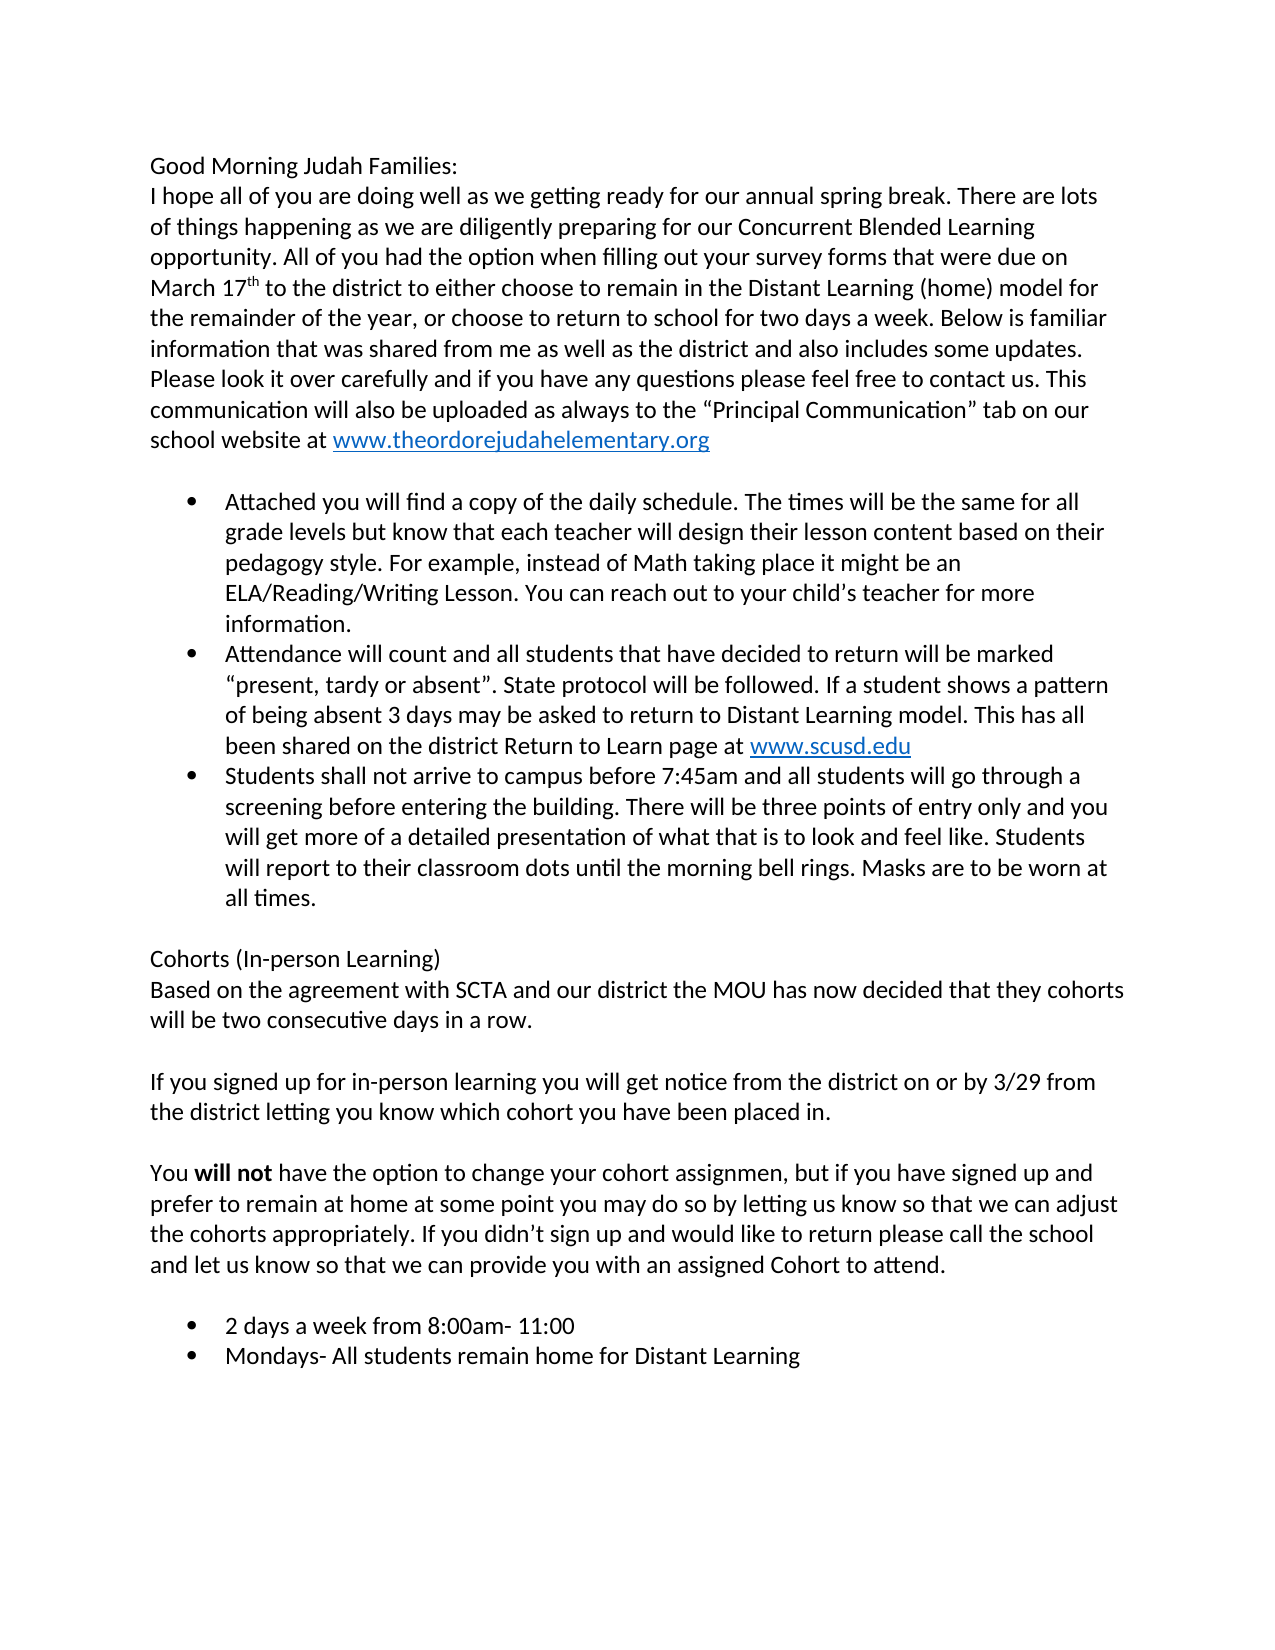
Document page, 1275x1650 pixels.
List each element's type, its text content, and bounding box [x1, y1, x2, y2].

text If you signed up for in-person learning you will get notice from the district on or by 3/29 from the district letting you know which cohort you have been placed in. [150, 1066, 1125, 1127]
list Mondays- All students remain home for Distant Learning [187, 1340, 1125, 1371]
list 2 days a week from 8:00am- 11:00 [187, 1310, 1125, 1340]
list Attendance will count and all students that have decided to return will be marked “present, tardy or absent”. State protocol will be followed. If a student shows a pattern of being absent 3 days may be asked to return to Distant Learning model. This has all been shared on the district Return to Learn page at www.scusd.edu [187, 638, 1125, 760]
text Based on the agreement with SCTA and our district the MOU has now decided that they cohorts will be two consecutive days in a row. [150, 974, 1125, 1035]
list Students shall not arrive to campus before 7:45am and all students will go through a screening before entering the building. There will be three points of entry only and you will get more of a detailed presentation of what that is to look and feel like. Students will report to their classroom dots until the morning bell rings. Masks are to be worn at all times. [187, 760, 1125, 913]
text Cohorts (In-person Learning) [150, 943, 1125, 974]
text I hope all of you are doing well as we getting ready for our annual spring break. There are lots of things happening as we are diligently preparing for our Concurrent Blended Learning opportunity. All of you had the option when filling out your survey forms that were due on March 17th to the district to either choose to remain in the Distant Learning (home) model for the remainder of the year, or choose to return to school for two days a week. Below is familiar information that was shared from me as well as the district and also includes some updates. Please look it over carefully and if you have any questions please feel free to contact us. This communication will also be uploaded as always to the “Principal Communication” tab on our school website at www.theordorejudahelementary.org [150, 181, 1125, 455]
text You will not have the option to change your cohort assignmen, but if you have signed up and prefer to remain at home at some point you may do so by letting us know so that we can adjust the cohorts appropriately. If you didn’t sign up and would like to return please call the school and let us know so that we can provide you with an assigned Cohort to attend. [150, 1157, 1125, 1279]
text Good Morning Judah Families: [150, 150, 1125, 181]
list Attached you will find a copy of the daily schedule. The times will be the same for all grade levels but know that each teacher will design their lesson content based on their pedagogy style. For example, instead of Math taking place it might be an ELA/Reading/Writing Lesson. You can reach out to your child’s teacher for more information. [187, 486, 1125, 638]
